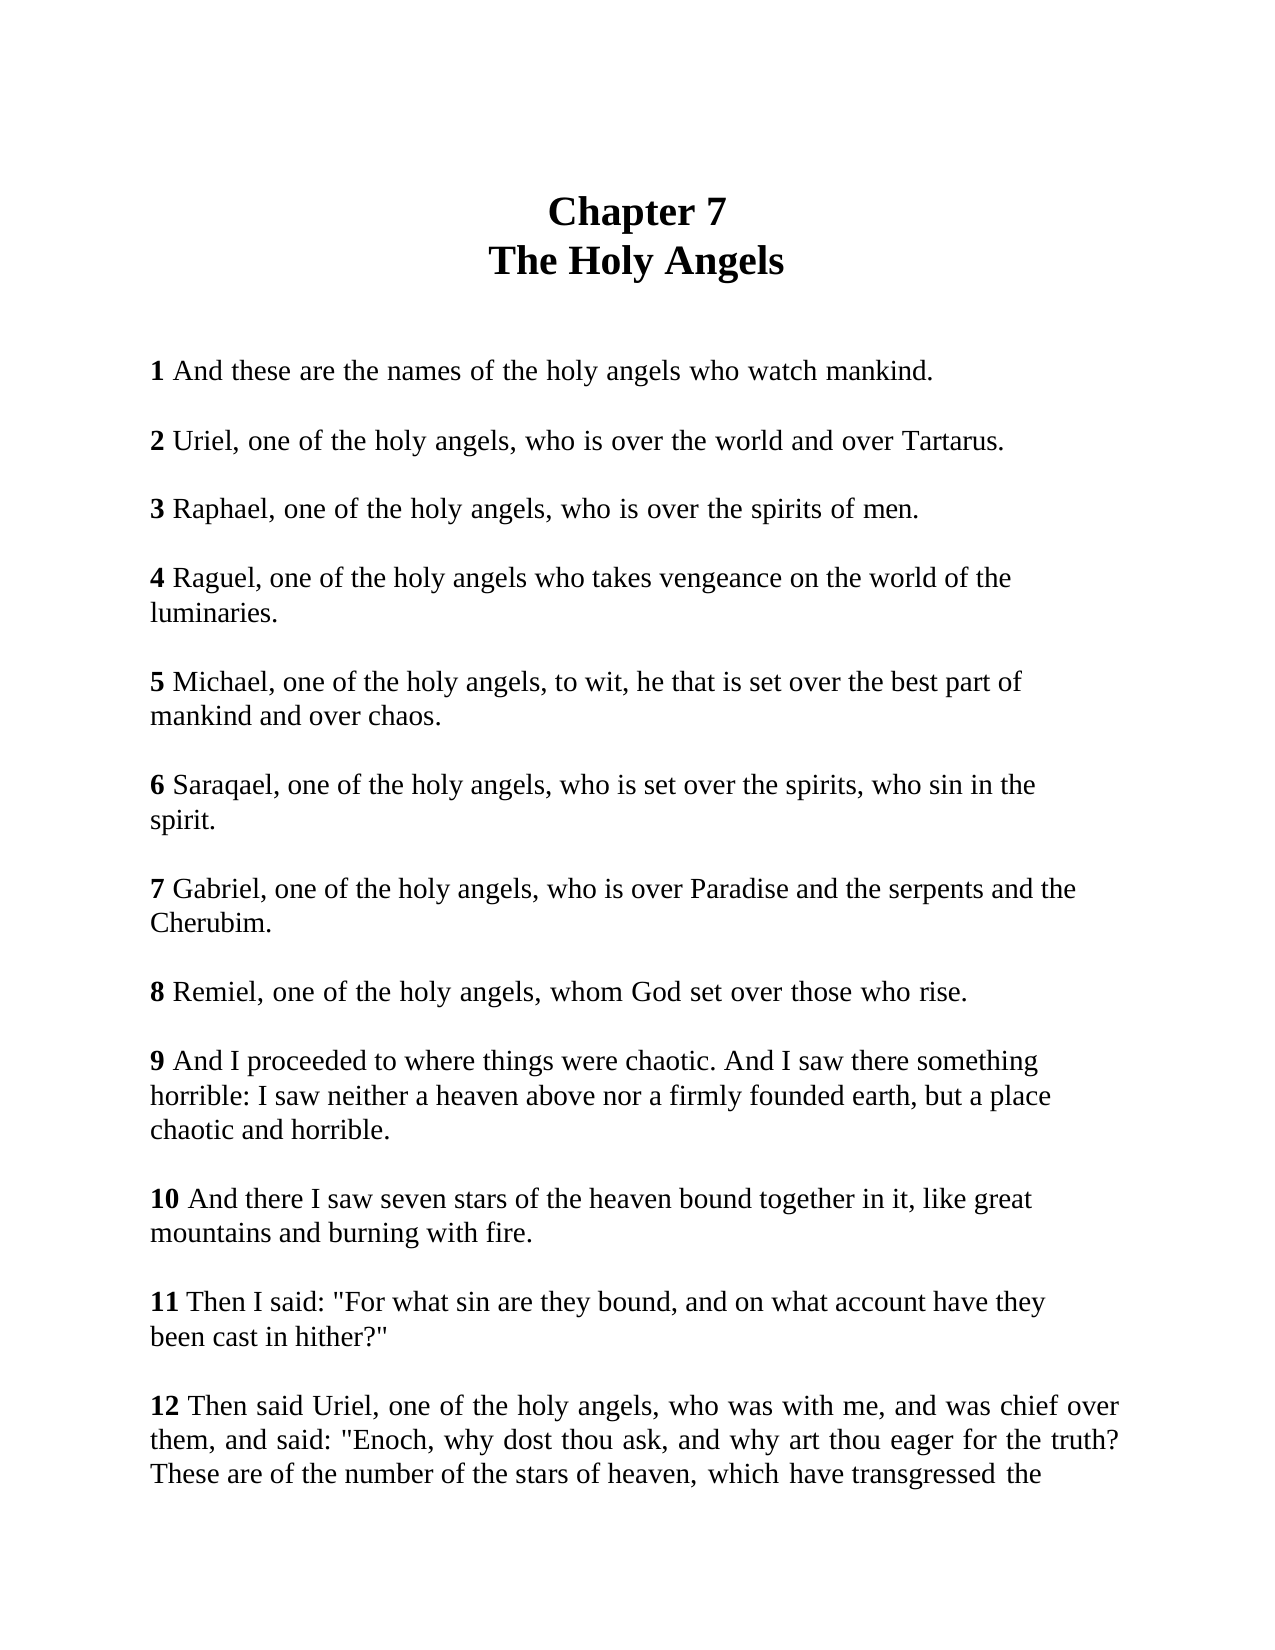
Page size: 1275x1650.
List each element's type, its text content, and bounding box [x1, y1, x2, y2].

list Uriel, one of the holy angels, who is over the world and over Tartarus. [150, 423, 1137, 456]
list Saraqael, one of the holy angels, who is set over the spirits, who sin in the spirit. [150, 767, 1061, 835]
list And these are the names of the holy angels who watch mankind. [150, 353, 1137, 387]
list Michael, one of the holy angels, to wit, he that is set over the best part of mankind and over chaos. [150, 664, 1046, 732]
list And I proceeded to where things were chaotic. And I saw there something horrible: I saw neither a heaven above nor a firmly founded earth, but a place chaotic and horrible. [150, 1043, 1077, 1146]
list And there I saw seven stars of the heaven bound together in it, like great mountains and burning with fire. [150, 1181, 1056, 1249]
list Then I said: "For what sin are they bound, and on what account have they been cast in hither?" [150, 1284, 1070, 1352]
list Remiel, one of the holy angels, whom God set over those who rise. [150, 974, 1137, 1008]
list Raguel, one of the holy angels who takes vengeance on the world of the luminaries. [150, 561, 1036, 629]
list Gabriel, one of the holy angels, who is over Paradise and the serpents and the Cherubim. [150, 871, 1102, 939]
subtitle Chapter 7 The Holy Angels [488, 186, 787, 283]
list Raphael, one of the holy angels, who is over the spirits of men. [150, 492, 1137, 525]
list Then said Uriel, one of the holy angels, who was with me, and was chief over them, and said: "Enoch, why dost thou ask, and why art thou eager for the truth? These are of the number of the stars of heaven, which have transgressed the [150, 1388, 1121, 1490]
